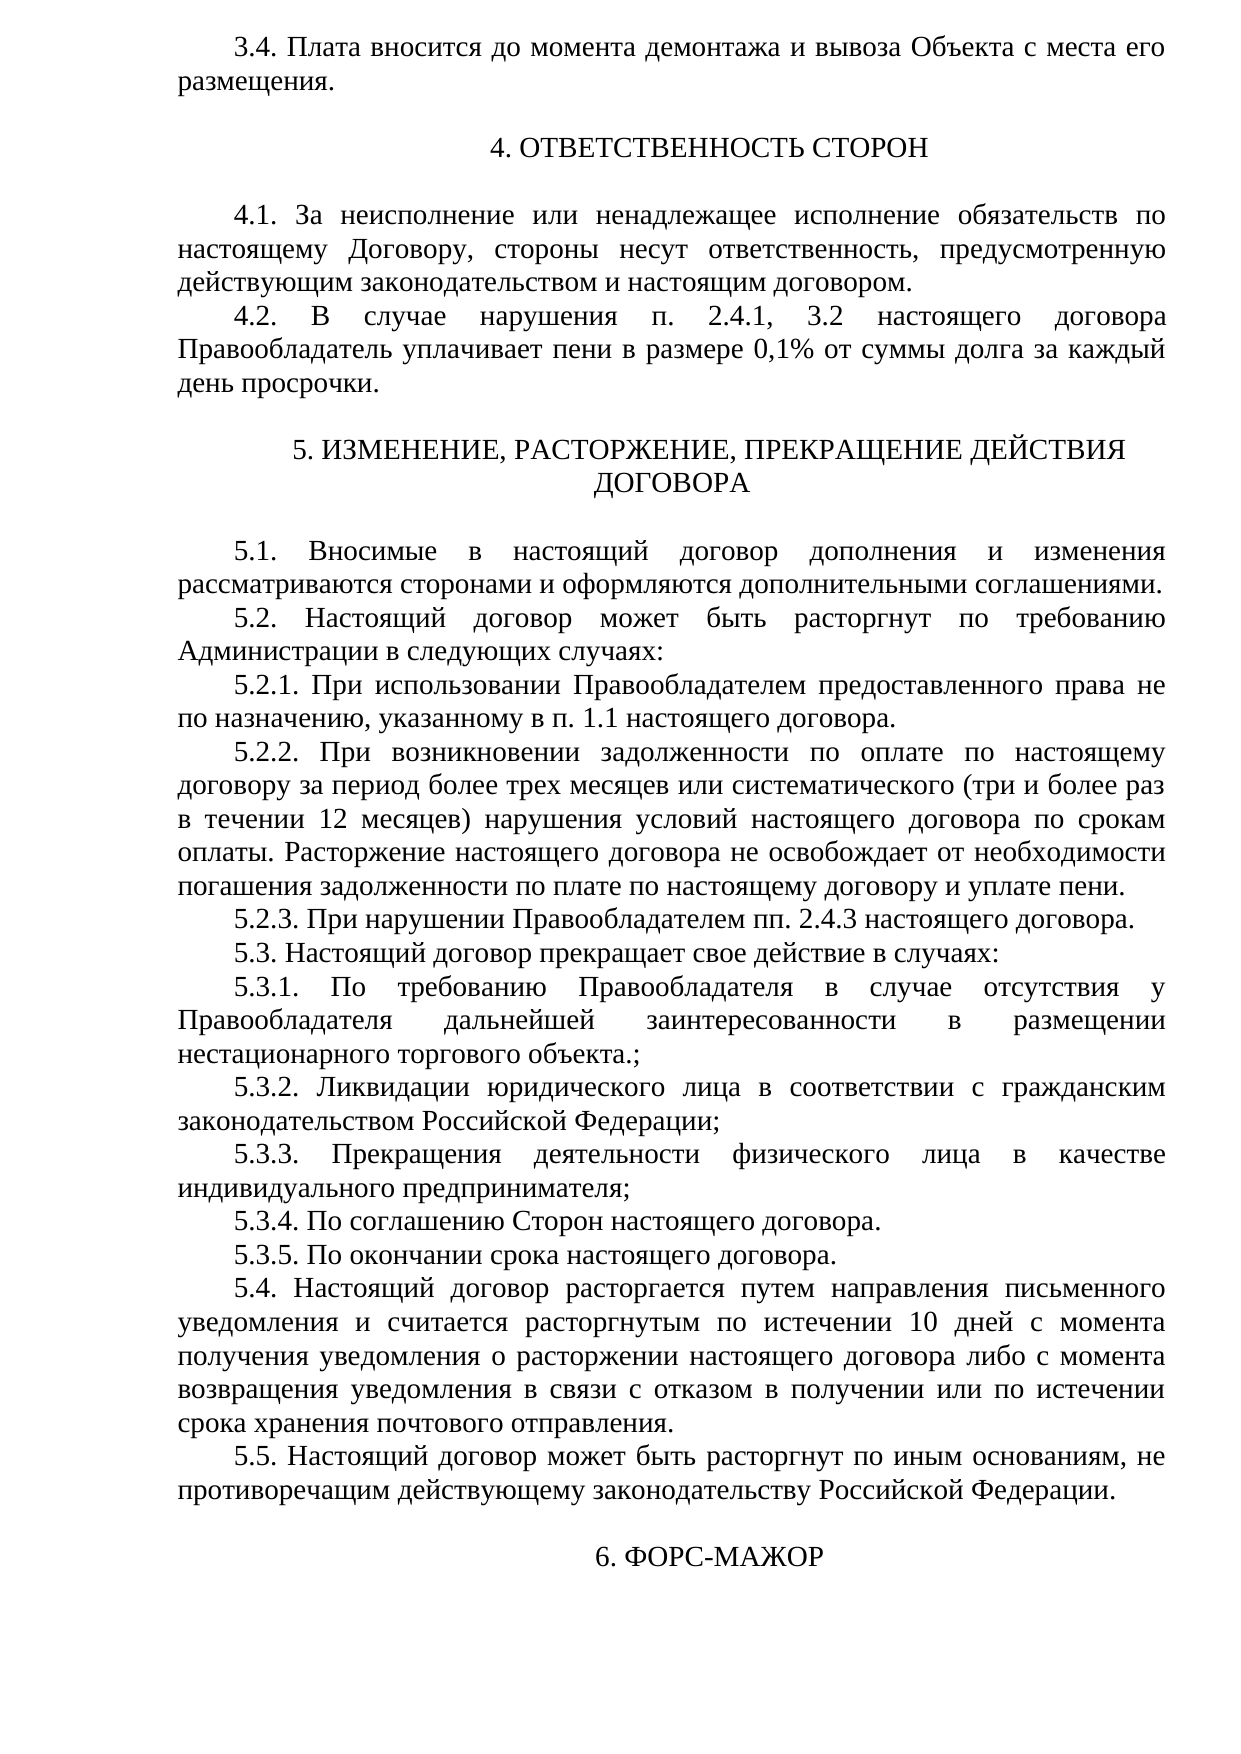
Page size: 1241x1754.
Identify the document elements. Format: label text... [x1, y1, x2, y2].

text 4.2. В случае нарушения п. 2.4.1, 3.2 настоящего договора Правообладатель уплачивает пени в размере 0,1% от суммы долга за каждый день просрочки. [177, 298, 1167, 398]
text 5.2.3. При нарушении Правообладателем пп. 2.4.3 настоящего договора. [177, 902, 1167, 935]
text 6. ФОРС-МАЖОР [177, 1539, 1167, 1572]
text 4.1. За неисполнение или ненадлежащее исполнение обязательств по настоящему Договору, стороны несут ответственность, предусмотренную действующим законодательством и настоящим договором. [177, 197, 1167, 298]
text 5.3.4. По соглашению Сторон настоящего договора. [177, 1203, 1167, 1237]
text 5.4. Настоящий договор расторгается путем направления письменного уведомления и считается расторгнутым по истечении 10 дней с момента получения уведомления о расторжении настоящего договора либо с момента возвращения уведомления в связи с отказом в получении или по истечении срока хранения почтового отправления. [177, 1271, 1167, 1438]
text 3.4. Плата вносится до момента демонтажа и вывоза Объекта с места его размещения. [177, 29, 1167, 97]
text 5. ИЗМЕНЕНИЕ, РАСТОРЖЕНИЕ, ПРЕКРАЩЕНИЕ ДЕЙСТВИЯ ДОГОВОРА [177, 432, 1167, 499]
text 5.3.2. Ликвидации юридического лица в соответствии с гражданским законодательством Российской Федерации; [177, 1069, 1167, 1136]
text 5.3.1. По требованию Правообладателя в случае отсутствия у Правообладателя дальнейшей заинтересованности в размещении нестационарного торгового объекта.; [177, 969, 1167, 1069]
text 5.3. Настоящий договор прекращает свое действие в случаях: [177, 935, 1167, 969]
text 4. ОТВЕТСТВЕННОСТЬ СТОРОН [177, 130, 1167, 164]
text 5.3.3. Прекращения деятельности физического лица в качестве индивидуального предпринимателя; [177, 1136, 1167, 1203]
text 5.2. Настоящий договор может быть расторгнут по требованию Администрации в следующих случаях: [177, 600, 1167, 667]
text 5.2.1. При использовании Правообладателем предоставленного права не по назначению, указанному в п. 1.1 настоящего договора. [177, 667, 1167, 734]
text 5.1. Вносимые в настоящий договор дополнения и изменения рассматриваются сторонами и оформляются дополнительными соглашениями. [177, 533, 1167, 600]
text 5.3.5. По окончании срока настоящего договора. [177, 1237, 1167, 1271]
text 5.5. Настоящий договор может быть расторгнут по иным основаниям, не противоречащим действующему законодательству Российской Федерации. [177, 1438, 1167, 1505]
text 5.2.2. При возникновении задолженности по оплате по настоящему договору за период более трех месяцев или систематического (три и более раз в течении 12 месяцев) нарушения условий настоящего договора по срокам оплаты. Расторжение настоящего договора не освобождает от необходимости погашения задолженности по плате по настоящему договору и уплате пени. [177, 734, 1167, 902]
